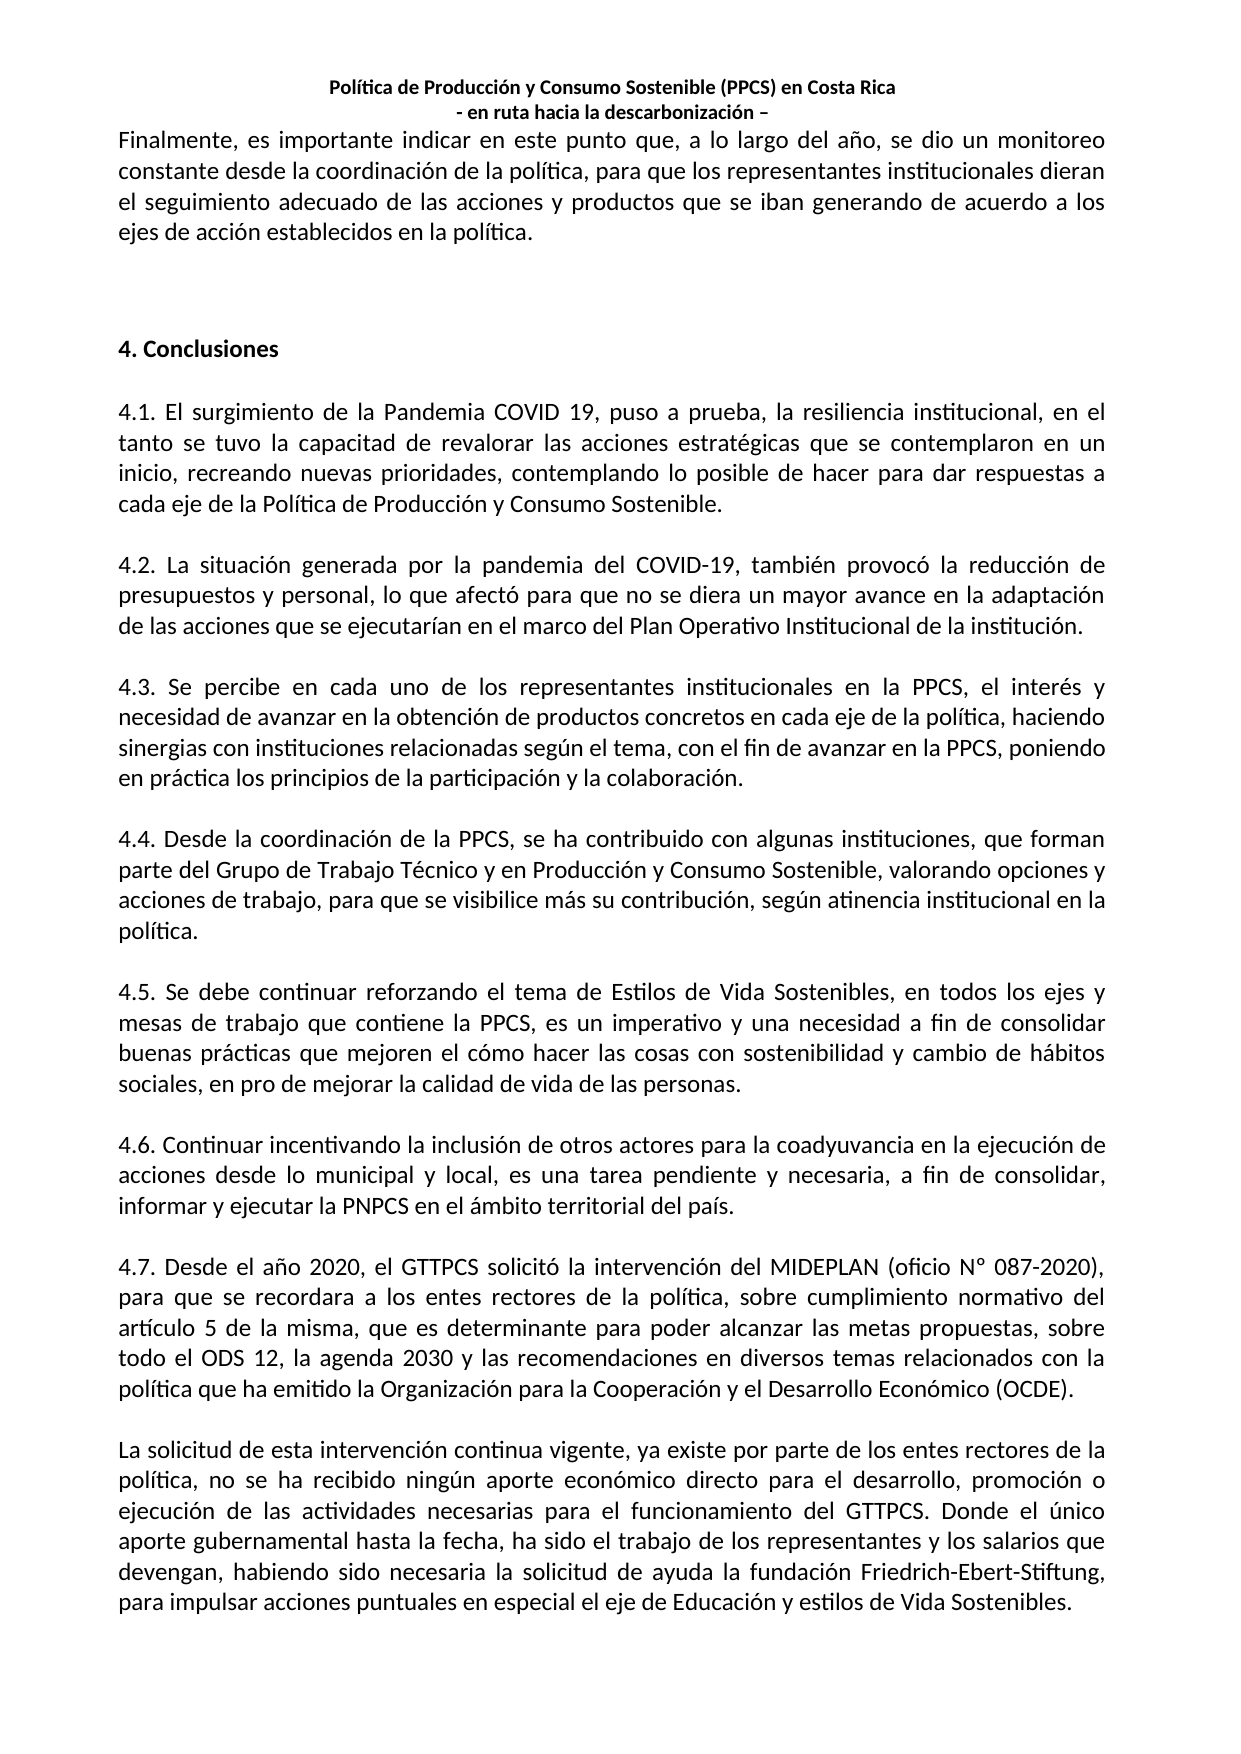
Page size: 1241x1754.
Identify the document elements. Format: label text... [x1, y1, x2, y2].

text Finalmente, es importante indicar en este punto que, a lo largo del año, se dio un monitoreo constante desde la coordinación de la política, para que los representantes institucionales dieran el seguimiento adecuado de las acciones y productos que se iban generando de acuerdo a los ejes de acción establecidos en la política. [118, 125, 1107, 247]
subtitle 4. Conclusiones [118, 333, 1107, 363]
text 4.3. Se percibe en cada uno de los representantes institucionales en la PPCS, el interés y necesidad de avanzar en la obtención de productos concretos en cada eje de la política, haciendo sinergias con instituciones relacionadas según el tema, con el fin de avanzar en la PPCS, poniendo en práctica los principios de la participación y la colaboración. [118, 671, 1107, 793]
text 4.7. Desde el año 2020, el GTTPCS solicitó la intervención del MIDEPLAN (oficio Nº 087-2020), para que se recordara a los entes rectores de la política, sobre cumplimiento normativo del artículo 5 de la misma, que es determinante para poder alcanzar las metas propuestas, sobre todo el ODS 12, la agenda 2030 y las recomendaciones en diversos temas relacionados con la política que ha emitido la Organización para la Cooperación y el Desarrollo Económico (OCDE). [118, 1251, 1107, 1403]
text La solicitud de esta intervención continua vigente, ya existe por parte de los entes rectores de la política, no se ha recibido ningún aporte económico directo para el desarrollo, promoción o ejecución de las actividades necesarias para el funcionamiento del GTTPCS. Donde el único aporte gubernamental hasta la fecha, ha sido el trabajo de los representantes y los salarios que devengan, habiendo sido necesaria la solicitud de ayuda la fundación Friedrich-Ebert-Stiftung, para impulsar acciones puntuales en especial el eje de Educación y estilos de Vida Sostenibles. [118, 1434, 1107, 1617]
text 4.4. Desde la coordinación de la PPCS, se ha contribuido con algunas instituciones, que forman parte del Grupo de Trabajo Técnico y en Producción y Consumo Sostenible, valorando opciones y acciones de trabajo, para que se visibilice más su contribución, según atinencia institucional en la política. [118, 823, 1107, 946]
text 4.5. Se debe continuar reforzando el tema de Estilos de Vida Sostenibles, en todos los ejes y mesas de trabajo que contiene la PPCS, es un imperativo y una necesidad a fin de consolidar buenas prácticas que mejoren el cómo hacer las cosas con sostenibilidad y cambio de hábitos sociales, en pro de mejorar la calidad de vida de las personas. [118, 976, 1107, 1098]
text 4.1. El surgimiento de la Pandemia COVID 19, puso a prueba, la resiliencia institucional, en el tanto se tuvo la capacitad de revalorar las acciones estratégicas que se contemplaron en un inicio, recreando nuevas prioridades, contemplando lo posible de hacer para dar respuestas a cada eje de la Política de Producción y Consumo Sostenible. [118, 396, 1107, 518]
text 4.6. Continuar incentivando la inclusión de otros actores para la coadyuvancia en la ejecución de acciones desde lo municipal y local, es una tarea pendiente y necesaria, a fin de consolidar, informar y ejecutar la PNPCS en el ámbito territorial del país. [118, 1129, 1107, 1220]
text 4.2. La situación generada por la pandemia del COVID-19, también provocó la reducción de presupuestos y personal, lo que afectó para que no se diera un mayor avance en la adaptación de las acciones que se ejecutarían en el marco del Plan Operativo Institucional de la institución. [118, 549, 1107, 640]
